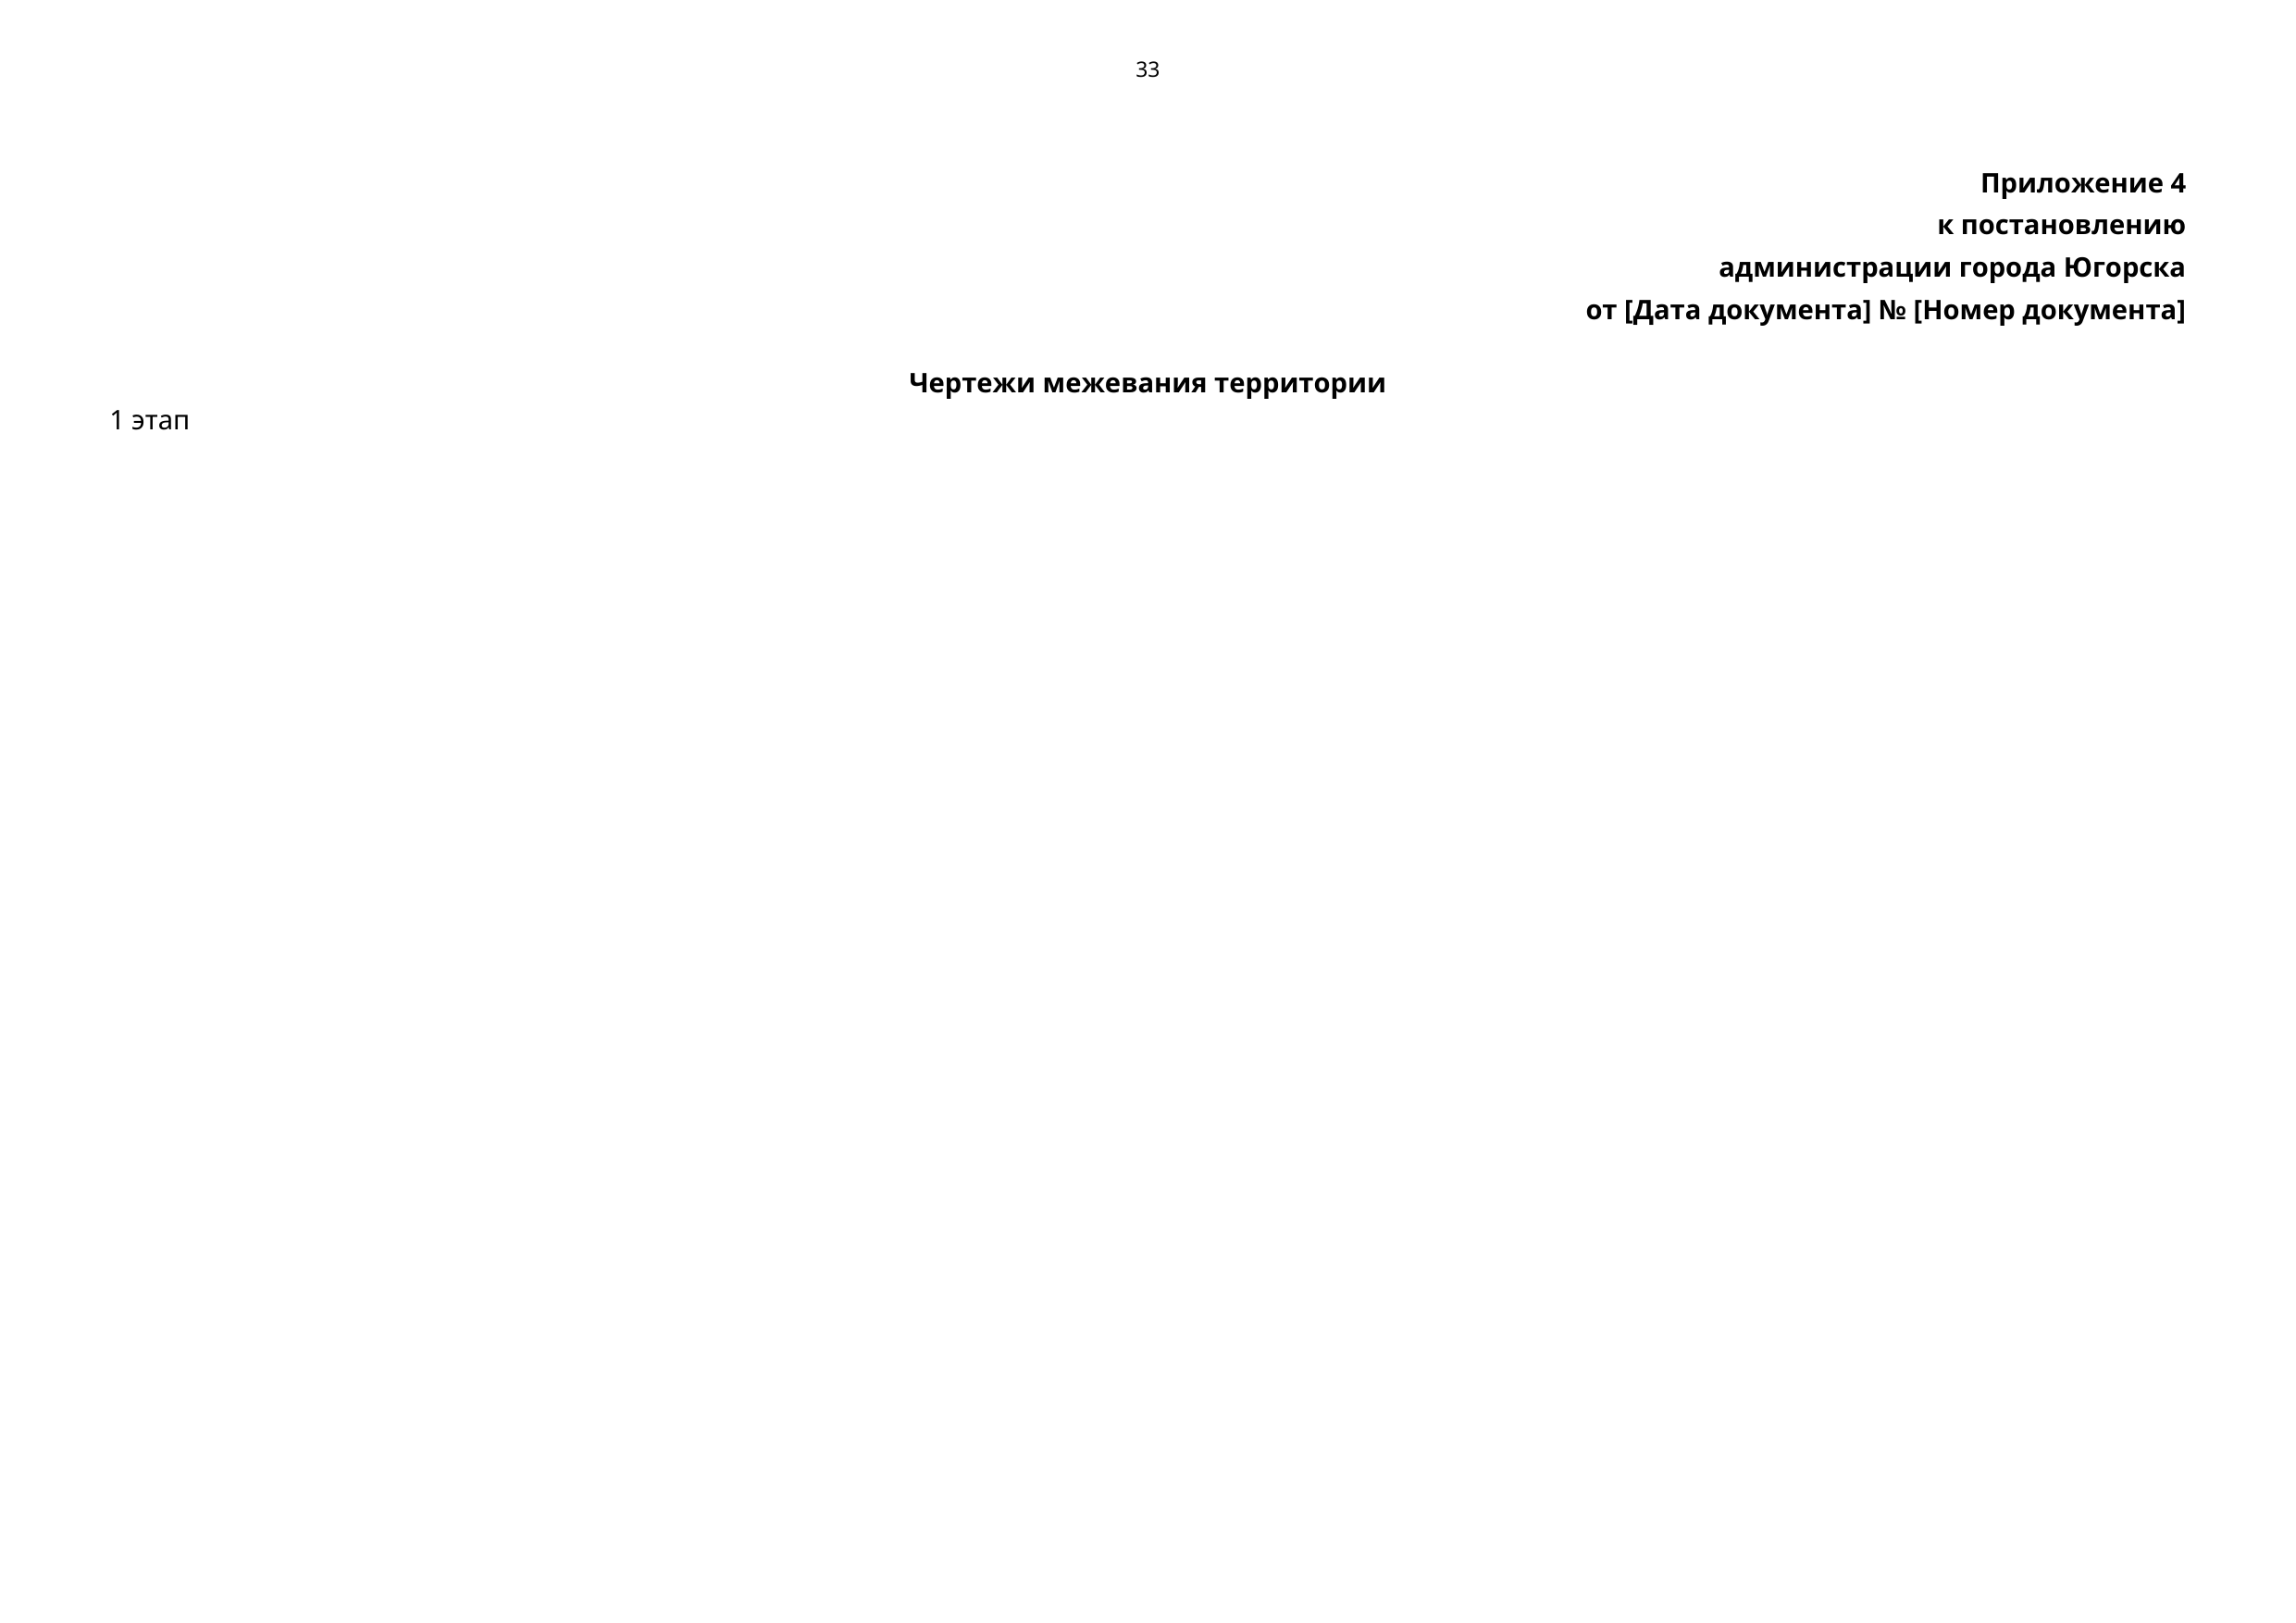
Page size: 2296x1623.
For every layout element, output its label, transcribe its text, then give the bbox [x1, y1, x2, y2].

text Приложение 4 [109, 164, 2186, 201]
text администрации города Югорска [109, 248, 2186, 285]
text от [Дата документа] № [Номер документа] [109, 291, 2186, 328]
text 1 этап [109, 401, 2186, 438]
text Чертежи межевания территории [109, 364, 2186, 401]
text к постановлению [109, 206, 2186, 242]
